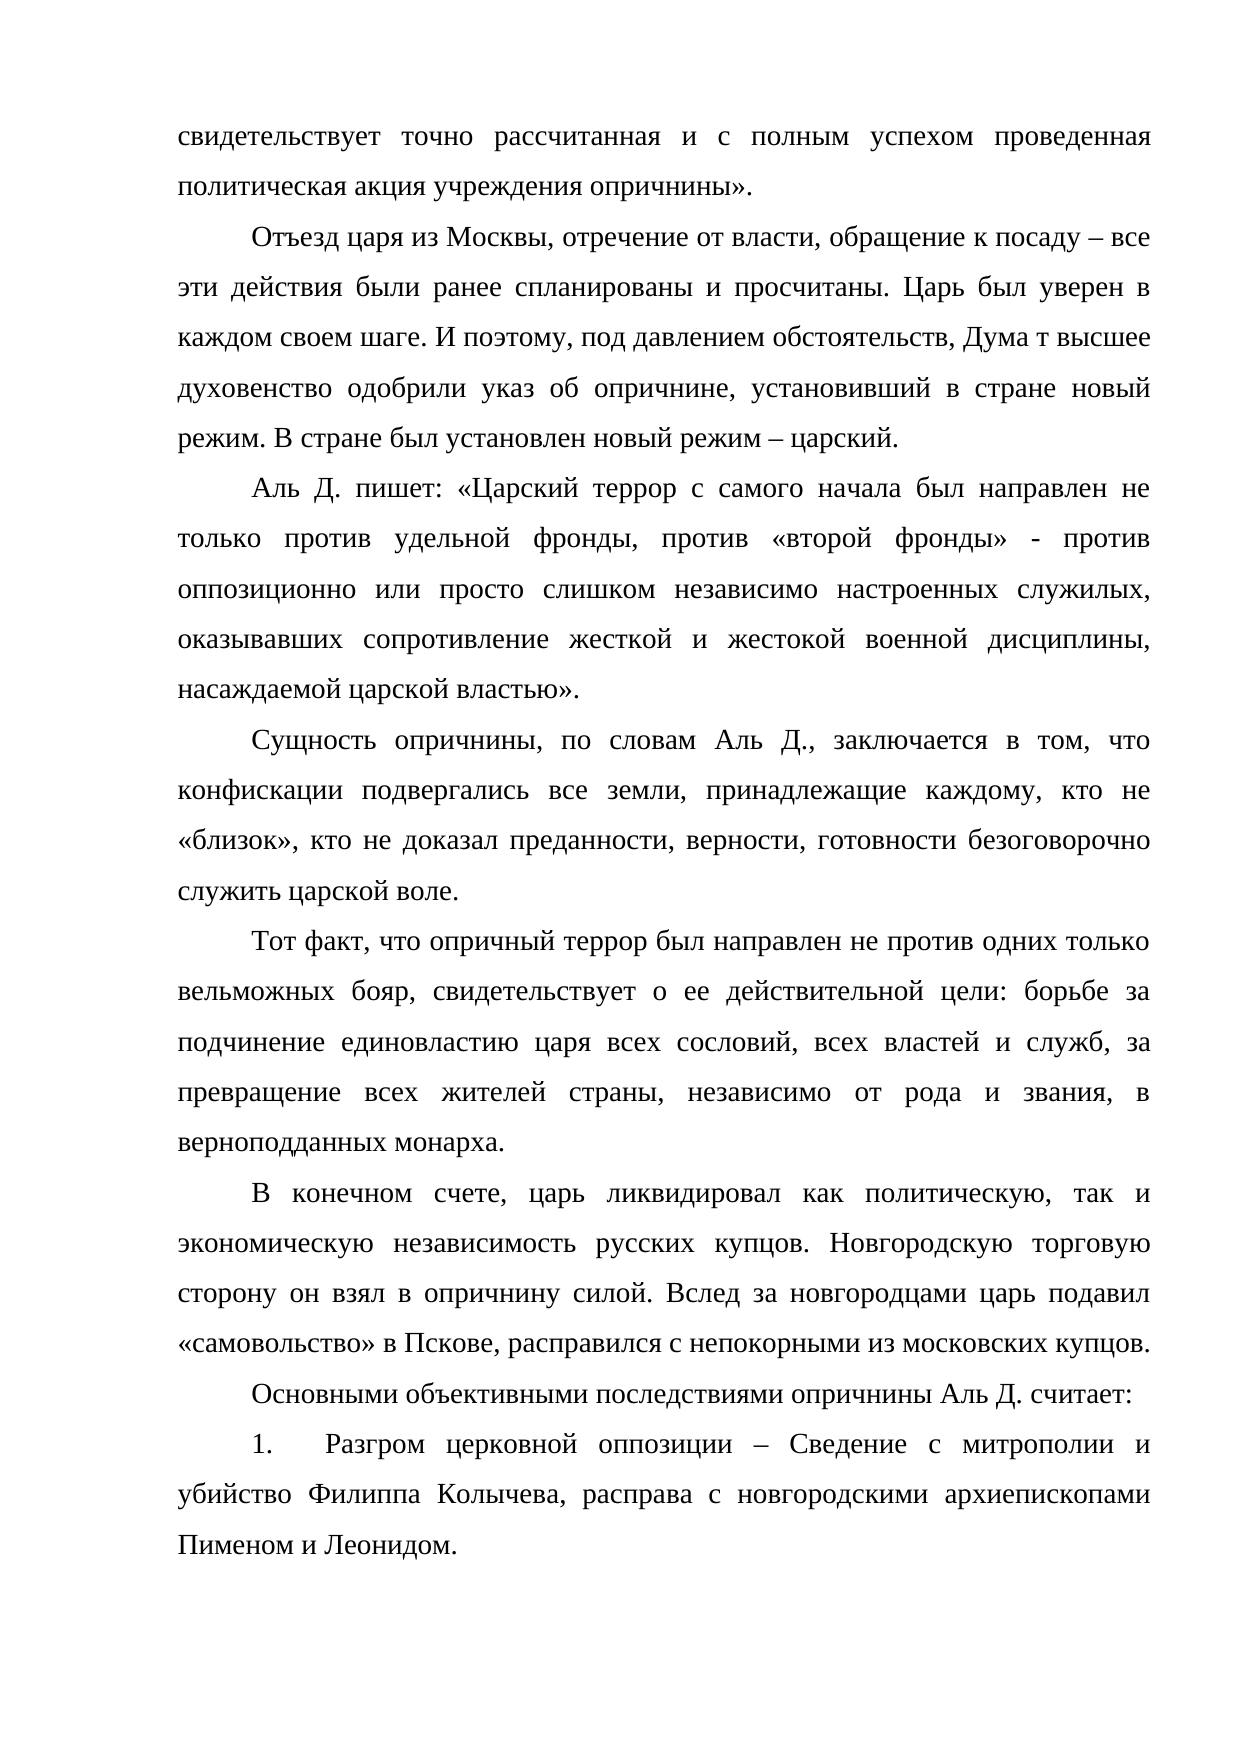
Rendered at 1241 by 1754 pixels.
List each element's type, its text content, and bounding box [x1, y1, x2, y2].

text Аль Д. пишет: «Царский террор с самого начала был направлен не только против удельной фронды, против «второй фронды» - против оппозиционно или просто слишком независимо настроенных служилых, оказывавших сопротивление жесткой и жестокой военной дисциплины, насаждаемой царской властью». [177, 470, 1152, 705]
text В конечном счете, царь ликвидировал как политическую, так и экономическую независимость русских купцов. Новгородскую торговую сторону он взял в опричнину силой. Вслед за новгородцами царь подавил «самовольство» в Пскове, расправился с непокорными из московских купцов. [177, 1175, 1152, 1359]
text Тот факт, что опричный террор был направлен не против одних только вельможных бояр, свидетельствует о ее действительной цели: борьбе за подчинение единовластию царя всех сословий, всех властей и служб, за превращение всех жителей страны, независимо от рода и звания, в верноподданных монарха. [177, 923, 1152, 1158]
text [177, 118, 1152, 202]
text Основными объективными последствиями опричнины Аль Д. считает: [177, 1376, 1152, 1409]
text Отъезд царя из Москвы, отречение от власти, обращение к посаду – все эти действия были ранее спланированы и просчитаны. Царь был уверен в каждом своем шаге. И поэтому, под давлением обстоятельств, Дума т высшее духовенство одобрили указ об опричнине, установивший в стране новый режим. В стране был установлен новый режим – царский. [177, 219, 1152, 453]
text Сущность опричнины, по словам Аль Д., заключается в том, что конфискации подвергались все земли, принадлежащие каждому, кто не «близок», кто не доказал преданности, верности, готовности безоговорочно служить царской воле. [177, 722, 1152, 906]
text 1. Разгром церковной оппозиции – Сведение с митрополии и убийство Филиппа Колычева, расправа с новгородскими архиепископами Пименом и Леонидом. [177, 1426, 1152, 1560]
